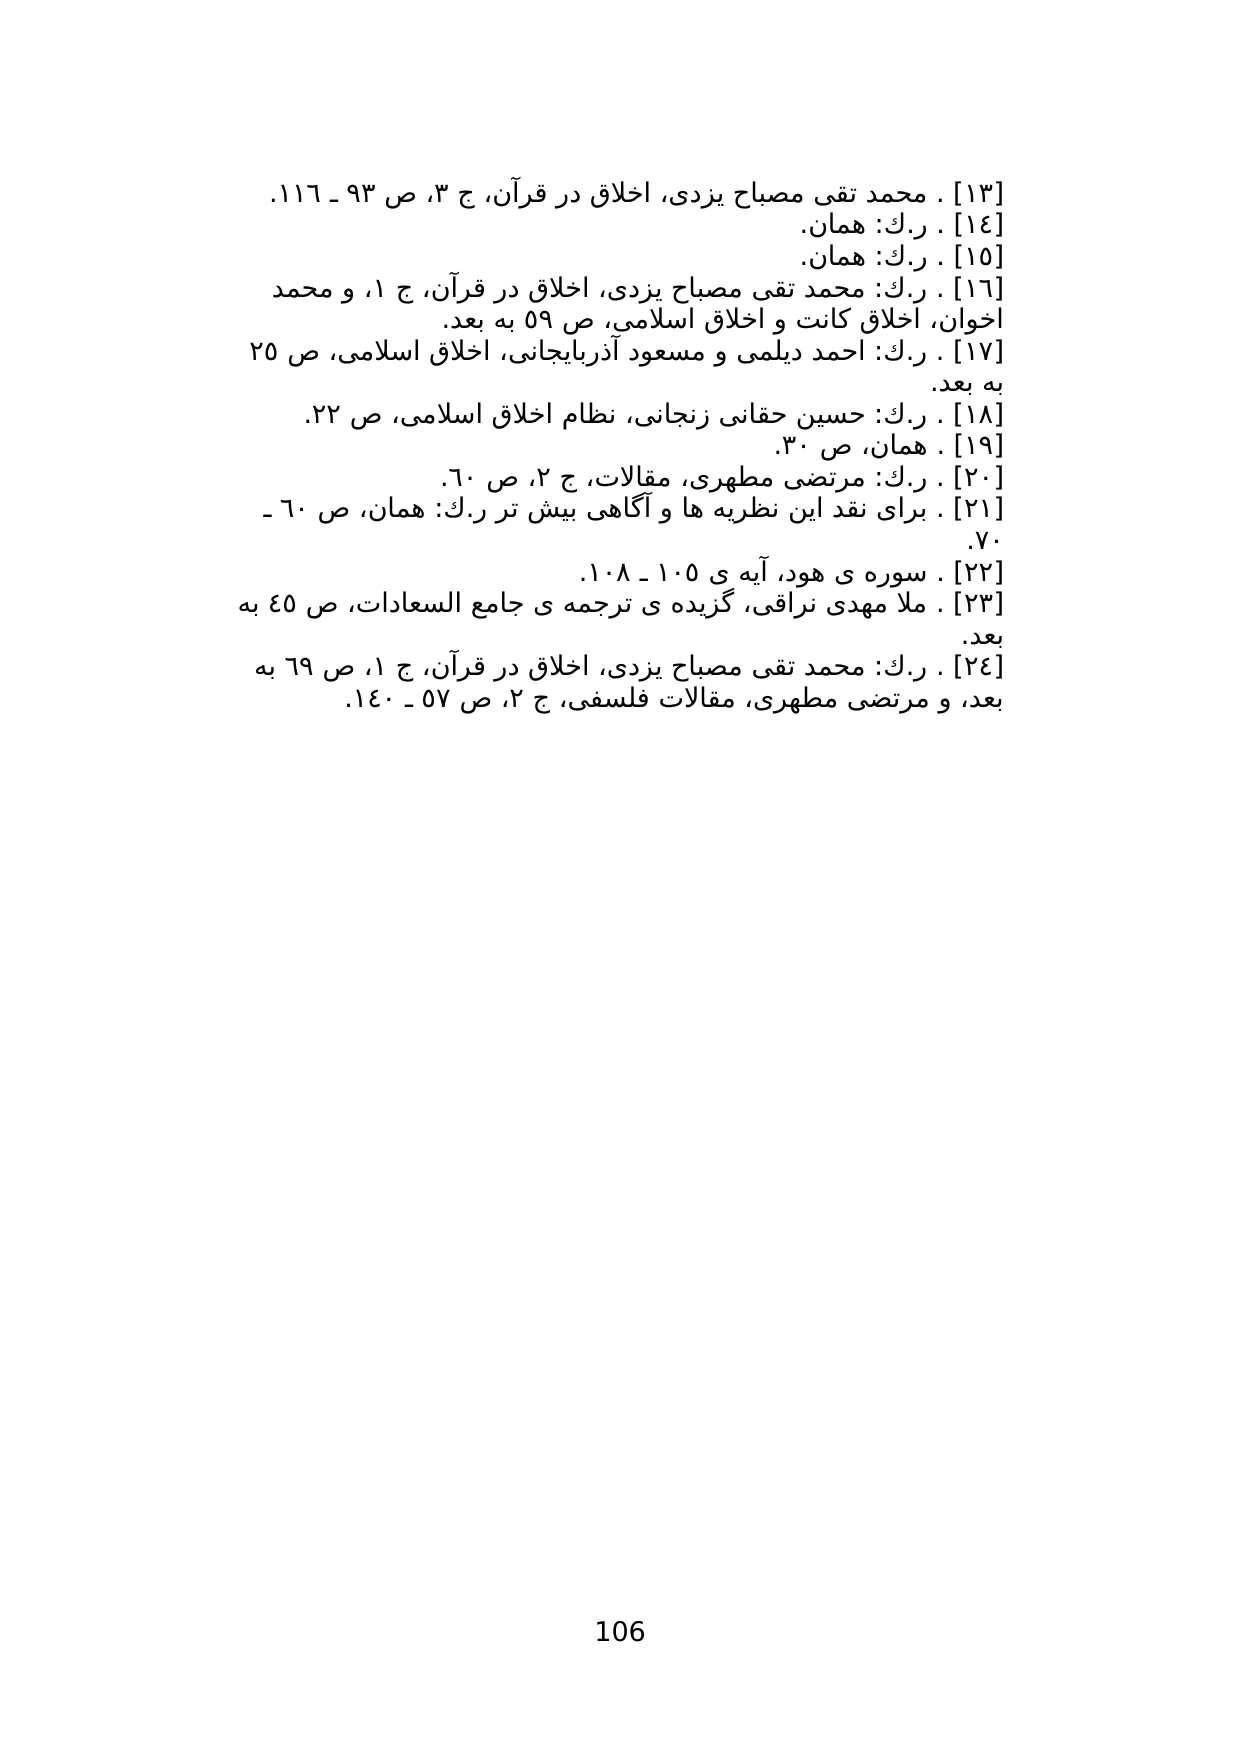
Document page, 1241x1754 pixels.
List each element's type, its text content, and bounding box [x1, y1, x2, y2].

text [٢٤] . ر.ك: محمد تقى مصباح يزدى، اخلاق در قرآن، ج ١، ص ٦٩ به بعد، و مرتضى مطهرى، مقالات فلسفى، ج ٢، ص ٥٧ ـ ١٤٠. [236, 651, 1004, 714]
text [٢٠] . ر.ك: مرتضى مطهرى، مقالات، ج ٢، ص ٦٠. [236, 461, 1004, 493]
text [٢٢] . سوره ى هود، آيه ى ١٠٥ ـ ١٠٨. [236, 556, 1004, 587]
text [٢٣] . ملا مهدى نراقى، گزيده ى ترجمه ى جامع السعادات، ص ٤٥ به بعد. [236, 587, 1004, 651]
text [١٥] . ر.ك: همان. [236, 240, 1004, 272]
text [١٩] . همان، ص ٣٠. [236, 430, 1004, 461]
text [٢١] . براى نقد اين نظريه ها و آگاهى بيش تر ر.ك: همان، ص ٦٠ ـ ٧٠. [236, 493, 1004, 556]
text [١٧] . ر.ك: احمد ديلمى و مسعود آذربايجانى، اخلاق اسلامى، ص ٢٥ به بعد. [236, 335, 1004, 398]
text [١٦] . ر.ك: محمد تقى مصباح يزدى، اخلاق در قرآن، ج ١، و محمد اخوان، اخلاق كانت و اخلاق اسلامى، ص ٥٩ به بعد. [236, 272, 1004, 335]
text [١٣] . محمد تقى مصباح يزدى، اخلاق در قرآن، ج ٣، ص ٩٣ ـ ١١٦. [236, 177, 1004, 209]
text [١٨] . ر.ك: حسين حقانى زنجانى، نظام اخلاق اسلامى، ص ٢٢. [236, 398, 1004, 430]
text [١٤] . ر.ك: همان. [236, 209, 1004, 240]
